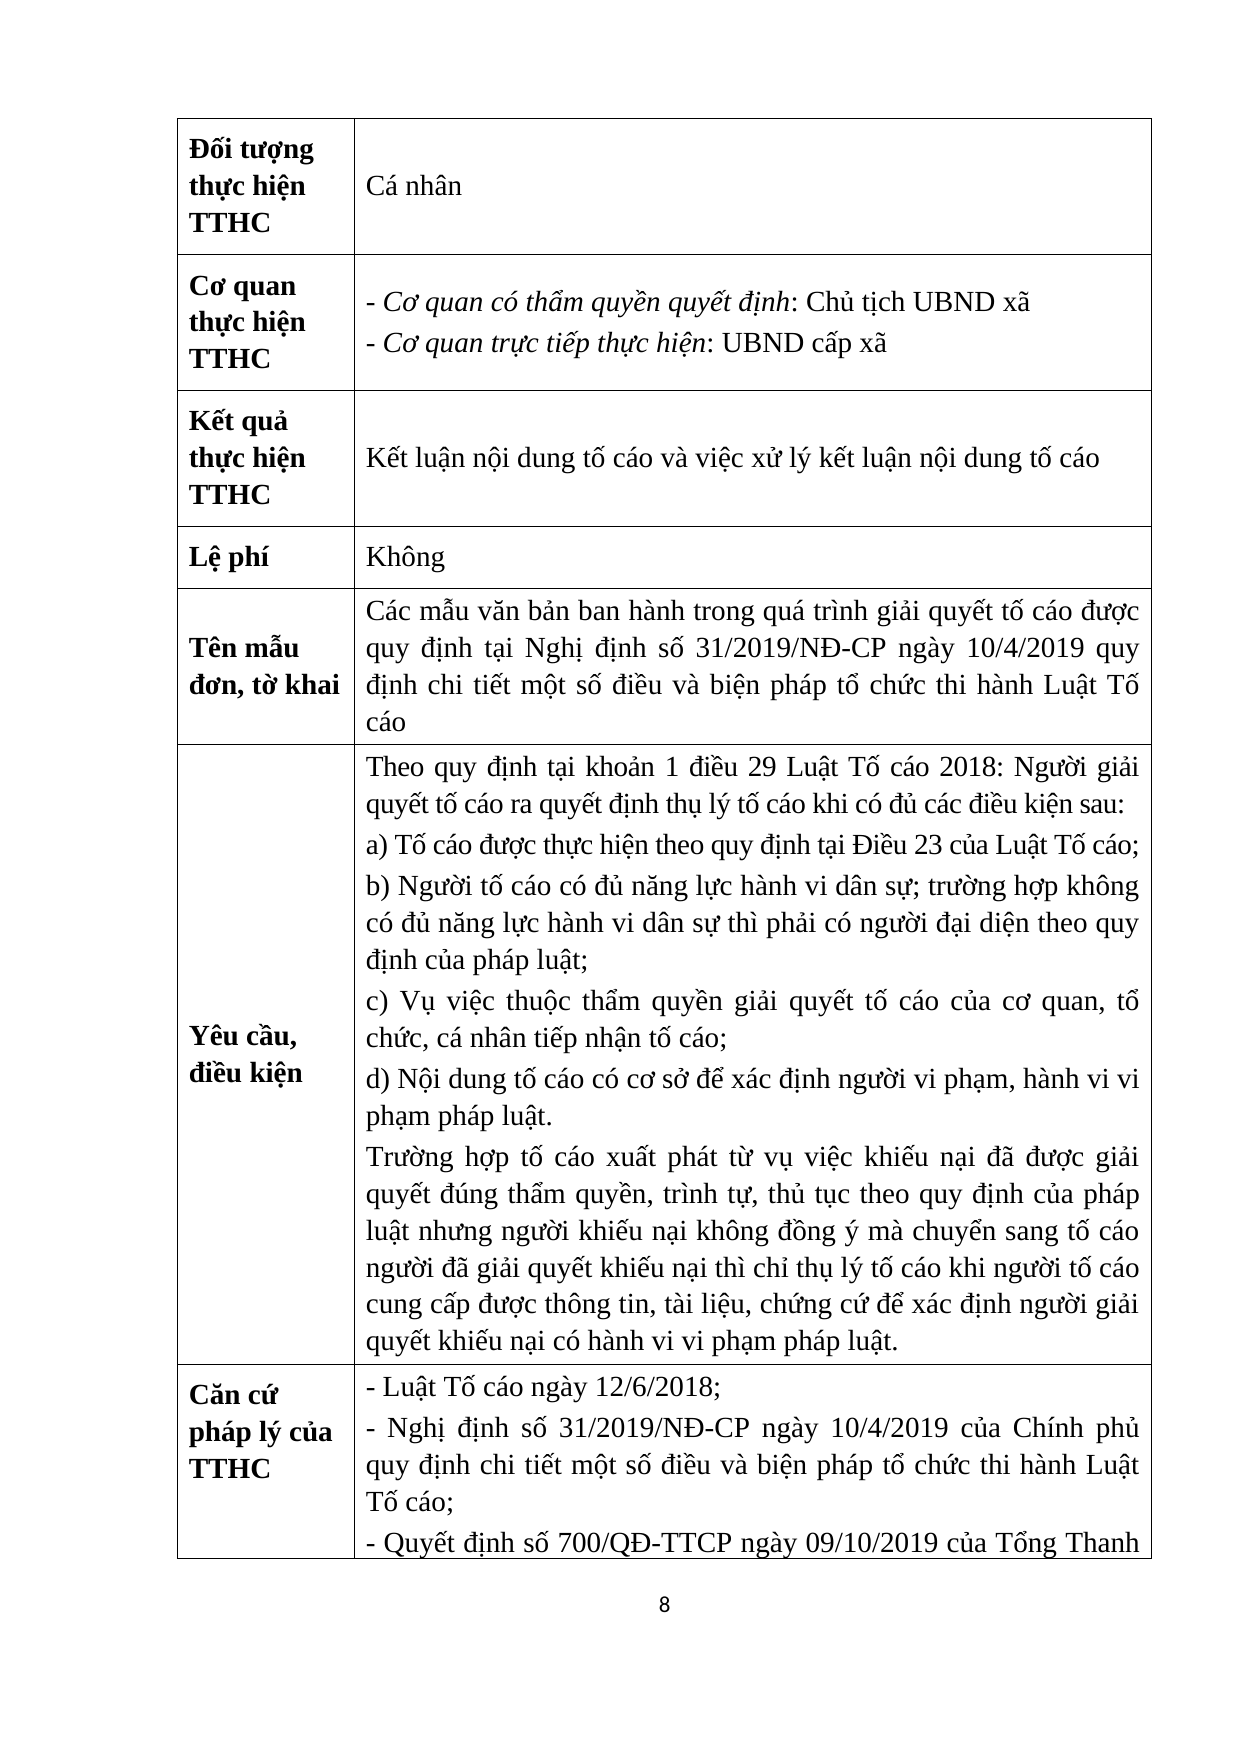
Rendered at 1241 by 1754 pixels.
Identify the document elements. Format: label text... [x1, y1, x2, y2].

table_cell Đối tượng thực hiện TTHC [178, 119, 354, 254]
table_cell Không [355, 527, 1151, 588]
table_cell Kết luận nội dung tố cáo và việc xử lý kết luận nội dung tố cáo [355, 391, 1151, 526]
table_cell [178, 1365, 354, 1558]
table_cell Yêu cầu, điều kiện [178, 745, 354, 1364]
table_cell Tên mẫu đơn, tờ khai [178, 589, 354, 744]
table_cell Cơ quan thực hiện TTHC [178, 255, 354, 390]
table_cell Lệ phí [178, 527, 354, 588]
table_cell Cá nhân [355, 119, 1151, 254]
table_cell Theo quy định tại khoản 1 điều 29 Luật Tố cáo 2018: Người giải quyết tố cáo ra quyết định thụ lý tố cáo khi có đủ các điều kiện sau: a) Tố cáo được thực hiện theo quy định tại Điều 23 của Luật Tố cáo; b) Người tố cáo có đủ năng lực hành vi dân sự; trường hợp không có đủ năng lực hành vi dân sự thì phải có người đại diện theo quy định của pháp luật; c) Vụ việc thuộc thẩm quyền giải quyết tố cáo của cơ quan, tổ chức, cá nhân tiếp nhận tố cáo; d) Nội dung tố cáo có cơ sở để xác định người vi phạm, hành vi vi phạm pháp luật. Trường hợp tố cáo xuất phát từ vụ việc khiếu nại đã được giải quyết đúng thẩm quyền, trình tự, thủ tục theo quy định của pháp luật nhưng người khiếu nại không đồng ý mà chuyển sang tố cáo người đã giải quyết khiếu nại thì chỉ thụ lý tố cáo khi người tố cáo cung cấp được thông tin, tài liệu, chứng cứ để xác định người giải quyết khiếu nại có hành vi vi phạm pháp luật. [355, 745, 1151, 1364]
table_cell Kết quả thực hiện TTHC [178, 391, 354, 526]
table_cell - Cơ quan có thẩm quyền quyết định: Chủ tịch UBND xã - Cơ quan trực tiếp thực hiện: UBND cấp xã [355, 255, 1151, 390]
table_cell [355, 1365, 1151, 1558]
table_cell Các mẫu văn bản ban hành trong quá trình giải quyết tố cáo được quy định tại Nghị định số 31/2019/NĐ-CP ngày 10/4/2019 quy định chi tiết một số điều và biện pháp tổ chức thi hành Luật Tố cáo [355, 589, 1151, 744]
